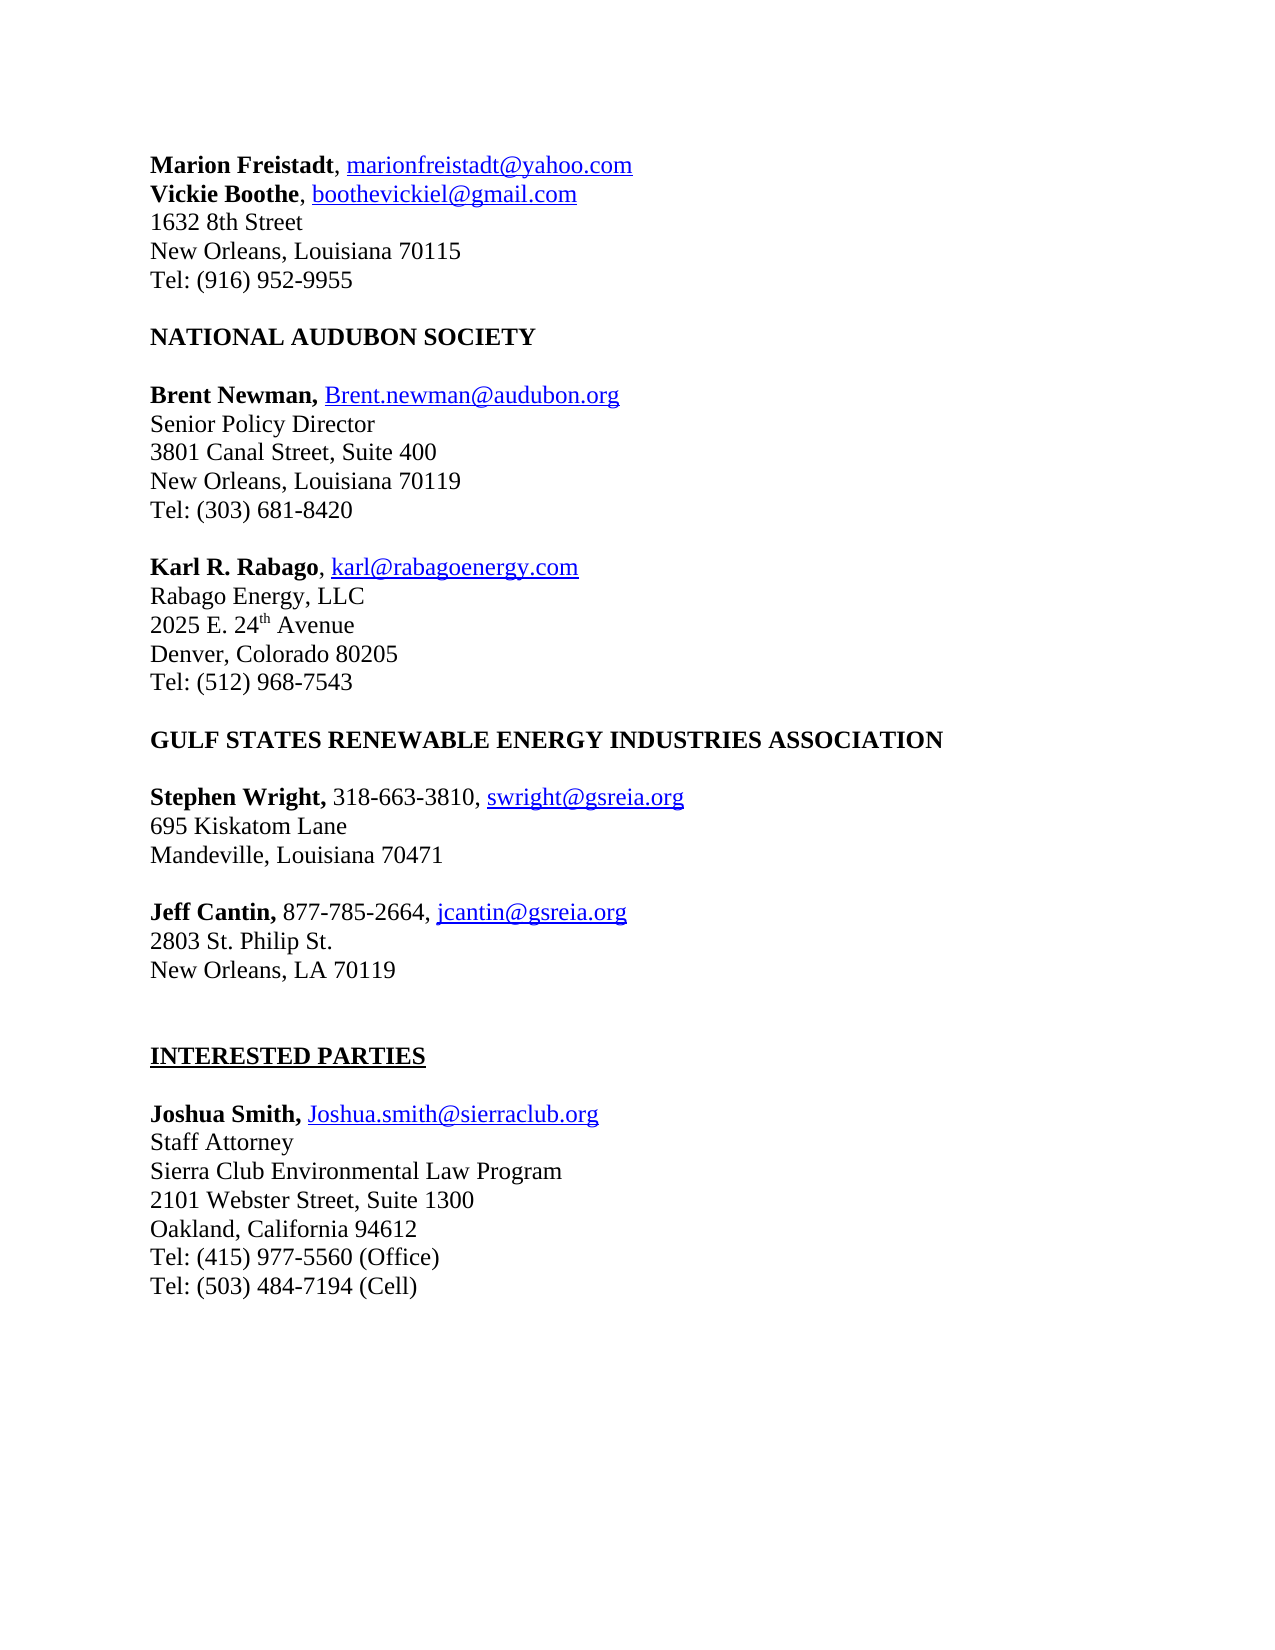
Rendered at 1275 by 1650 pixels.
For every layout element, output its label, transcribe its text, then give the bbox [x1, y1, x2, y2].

text GULF STATES RENEWABLE ENERGY INDUSTRIES ASSOCIATION [150, 725, 1125, 754]
text New Orleans, Louisiana 70115 [150, 236, 1125, 265]
text 1632 8th Street [150, 207, 1125, 236]
text 2101 Webster Street, Suite 1300 [150, 1185, 1125, 1214]
text Mandeville, Louisiana 70471 [150, 840, 1125, 869]
text 3801 Canal Street, Suite 400 [150, 437, 1125, 466]
text 2803 St. Philip St. [150, 926, 1125, 955]
text New Orleans, LA 70119 [150, 955, 1125, 984]
text Marion Freistadt, marionfreistadt@yahoo.com [150, 150, 1125, 179]
text Sierra Club Environmental Law Program [150, 1156, 1125, 1185]
text Tel: (512) 968-7543 [150, 667, 1125, 696]
text INTERESTED PARTIES [150, 1041, 1125, 1070]
text Senior Policy Director [150, 409, 1125, 437]
text Tel: (415) 977-5560 (Office) [150, 1242, 1125, 1271]
text Staff Attorney [150, 1127, 1125, 1156]
text New Orleans, Louisiana 70119 [150, 466, 1125, 495]
text Karl R. Rabago, karl@rabagoenergy.com [150, 552, 1125, 581]
text Brent Newman, Brent.newman@audubon.org [150, 380, 1125, 409]
text 2025 E. 24th Avenue [150, 610, 1125, 639]
text Tel: (916) 952-9955 [150, 265, 1125, 294]
text Denver, Colorado 80205 [150, 639, 1125, 667]
text Oakland, California 94612 [150, 1214, 1125, 1242]
text Stephen Wright, 318-663-3810, swright@gsreia.org [150, 782, 1125, 811]
text Tel: (303) 681-8420 [150, 495, 1125, 524]
text 695 Kiskatom Lane [150, 811, 1125, 840]
text Jeff Cantin, 877-785-2664, jcantin@gsreia.org [150, 897, 1125, 926]
text Tel: (503) 484-7194 (Cell) [150, 1271, 1125, 1300]
text Rabago Energy, LLC [150, 581, 1125, 610]
text Joshua Smith, Joshua.smith@sierraclub.org [150, 1099, 1125, 1127]
text NATIONAL AUDUBON SOCIETY [150, 322, 1125, 351]
text Vickie Boothe, boothevickiel@gmail.com [150, 179, 1125, 207]
